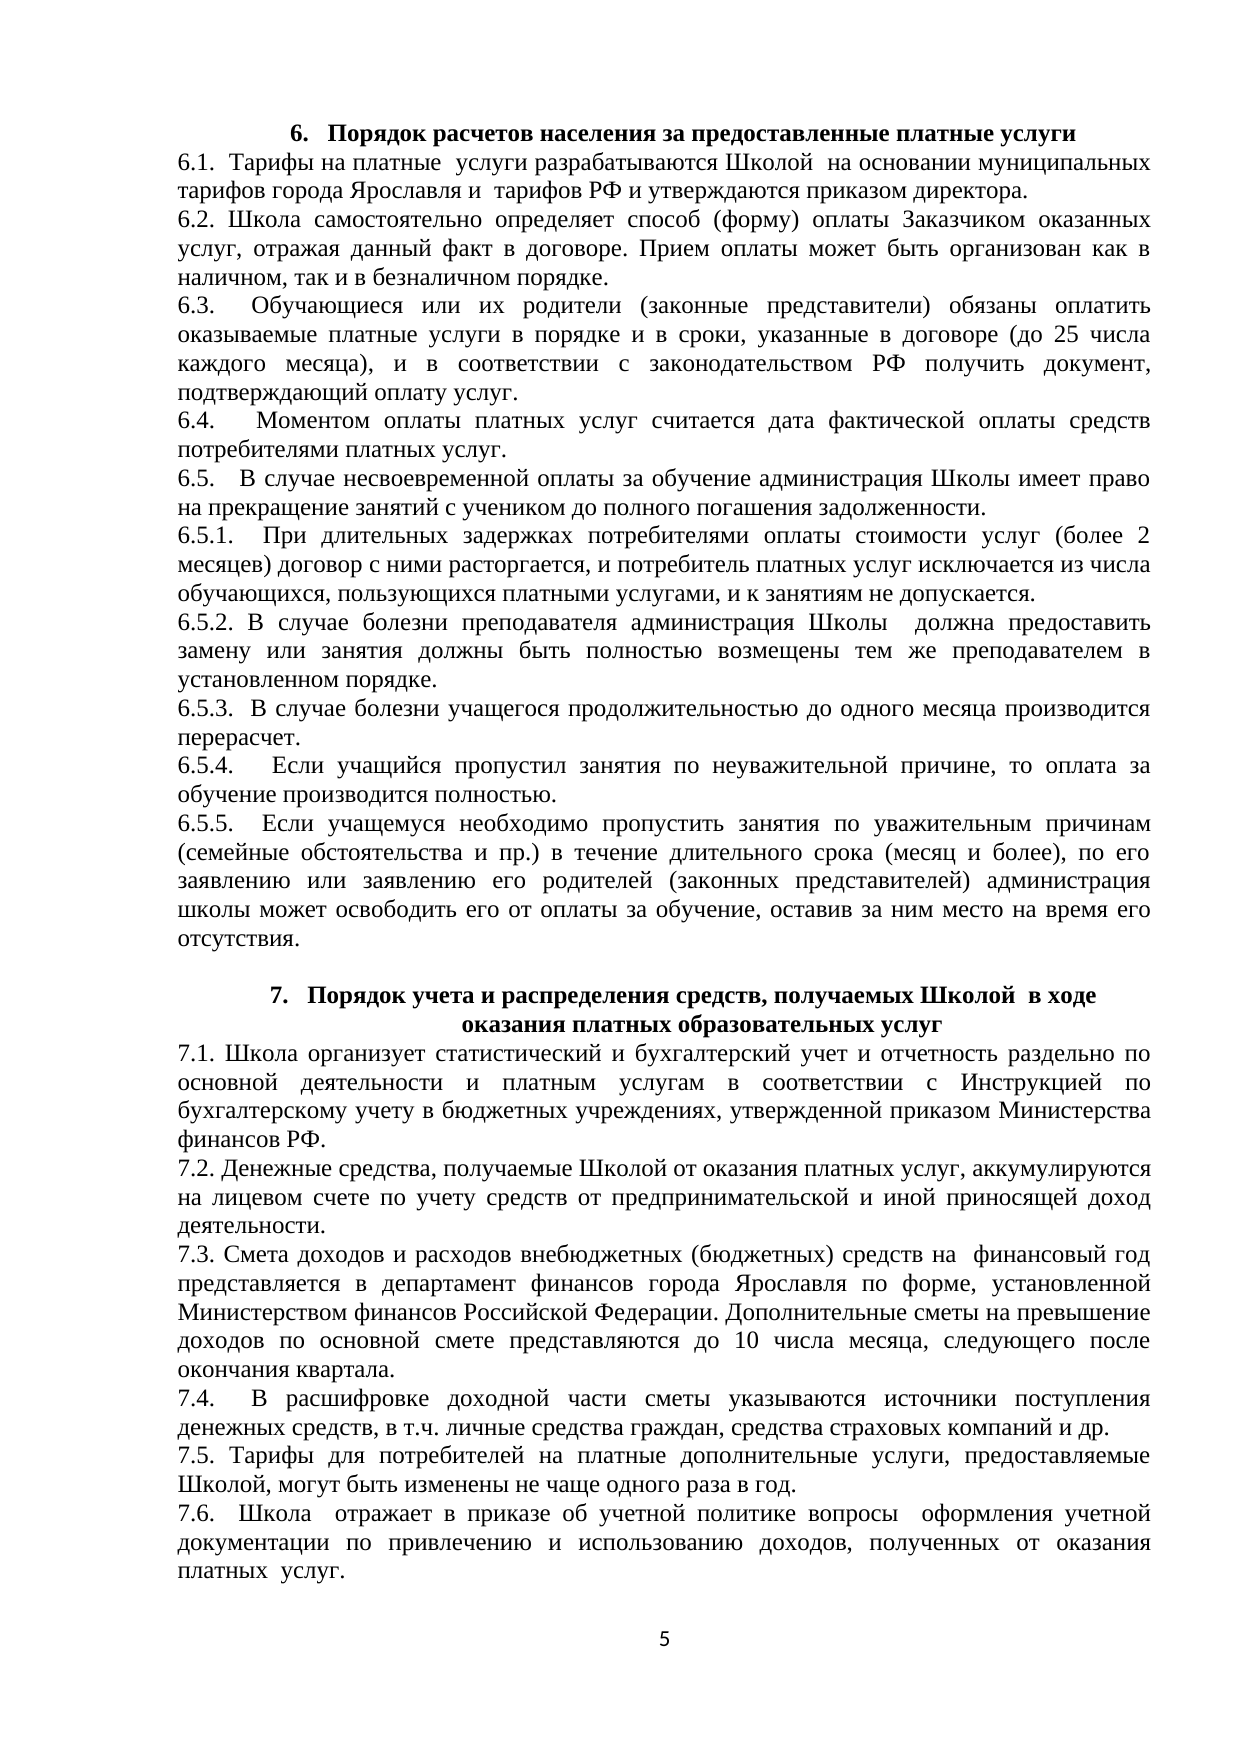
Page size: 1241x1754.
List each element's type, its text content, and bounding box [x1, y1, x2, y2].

text 7.3. Смета доходов и расходов внебюджетных (бюджетных) средств на финансовый год представляется в департамент финансов города Ярославля по форме, установленной Министерством финансов Российской Федерации. Дополнительные сметы на превышение доходов по основной смете представляются до 10 числа месяца, следующего после окончания квартала. [177, 1239, 1152, 1383]
text 6.5.5. Если учащемуся необходимо пропустить занятия по уважительным причинам (семейные обстоятельства и пр.) в течение длительного срока (месяц и более), по его заявлению или заявлению его родителей (законных представителей) администрация школы может освободить его от оплаты за обучение, оставив за ним место на время его отсутствия. [177, 808, 1152, 952]
text 7.2. Денежные средства, получаемые Школой от оказания платных услуг, аккумулируются на лицевом счете по учету средств от предпринимательской и иной приносящей доход деятельности. [177, 1153, 1152, 1239]
text 6.5.2. В случае болезни преподавателя администрация Школы должна предоставить замену или занятия должны быть полностью возмещены тем же преподавателем в установленном порядке. [177, 607, 1152, 693]
list Порядок расчетов населения за предоставленные платные услуги [215, 118, 1152, 147]
list Порядок учета и распределения средств, получаемых Школой в ходе оказания платных образовательных услуг [215, 981, 1152, 1038]
text 6.4. Моментом оплаты платных услуг считается дата фактической оплаты средств потребителями платных услуг. [177, 406, 1152, 463]
text 7.6. Школа отражает в приказе об учетной политике вопросы оформления учетной документации по привлечению и использованию доходов, полученных от оказания платных услуг. [177, 1498, 1152, 1584]
text 6.2. Школа самостоятельно определяет способ (форму) оплаты Заказчиком оказанных услуг, отражая данный факт в договоре. Прием оплаты может быть организован как в наличном, так и в безналичном порядке. [177, 204, 1152, 291]
text 6.5. В случае несвоевременной оплаты за обучение администрация Школы имеет право на прекращение занятий с учеником до полного погашения задолженности. [177, 463, 1152, 521]
text 6.5.1. При длительных задержках потребителями оплаты стоимости услуг (более 2 месяцев) договор с ними расторгается, и потребитель платных услуг исключается из числа обучающихся, пользующихся платными услугами, и к занятиям не допускается. [177, 521, 1152, 607]
text 6.5.3. В случае болезни учащегося продолжительностью до одного месяца производится перерасчет. [177, 693, 1152, 751]
text 6.3. Обучающиеся или их родители (законные представители) обязаны оплатить оказываемые платные услуги в порядке и в сроки, указанные в договоре (до 25 числа каждого месяца), и в соответствии с законодательством РФ получить документ, подтверждающий оплату услуг. [177, 291, 1152, 406]
text 7.1. Школа организует статистический и бухгалтерский учет и отчетность раздельно по основной деятельности и платным услугам в соответствии с Инструкцией по бухгалтерскому учету в бюджетных учреждениях, утвержденной приказом Министерства финансов РФ. [177, 1038, 1152, 1153]
text 6.1. Тарифы на платные услуги разрабатываются Школой на основании муниципальных тарифов города Ярославля и тарифов РФ и утверждаются приказом директора. [177, 147, 1152, 204]
text 7.5. Тарифы для потребителей на платные дополнительные услуги, предоставляемые Школой, могут быть изменены не чаще одного раза в год. [177, 1441, 1152, 1498]
text 7.4. В расшифровке доходной части сметы указываются источники поступления денежных средств, в т.ч. личные средства граждан, средства страховых компаний и др. [177, 1383, 1152, 1441]
text 6.5.4. Если учащийся пропустил занятия по неуважительной причине, то оплата за обучение производится полностью. [177, 751, 1152, 808]
